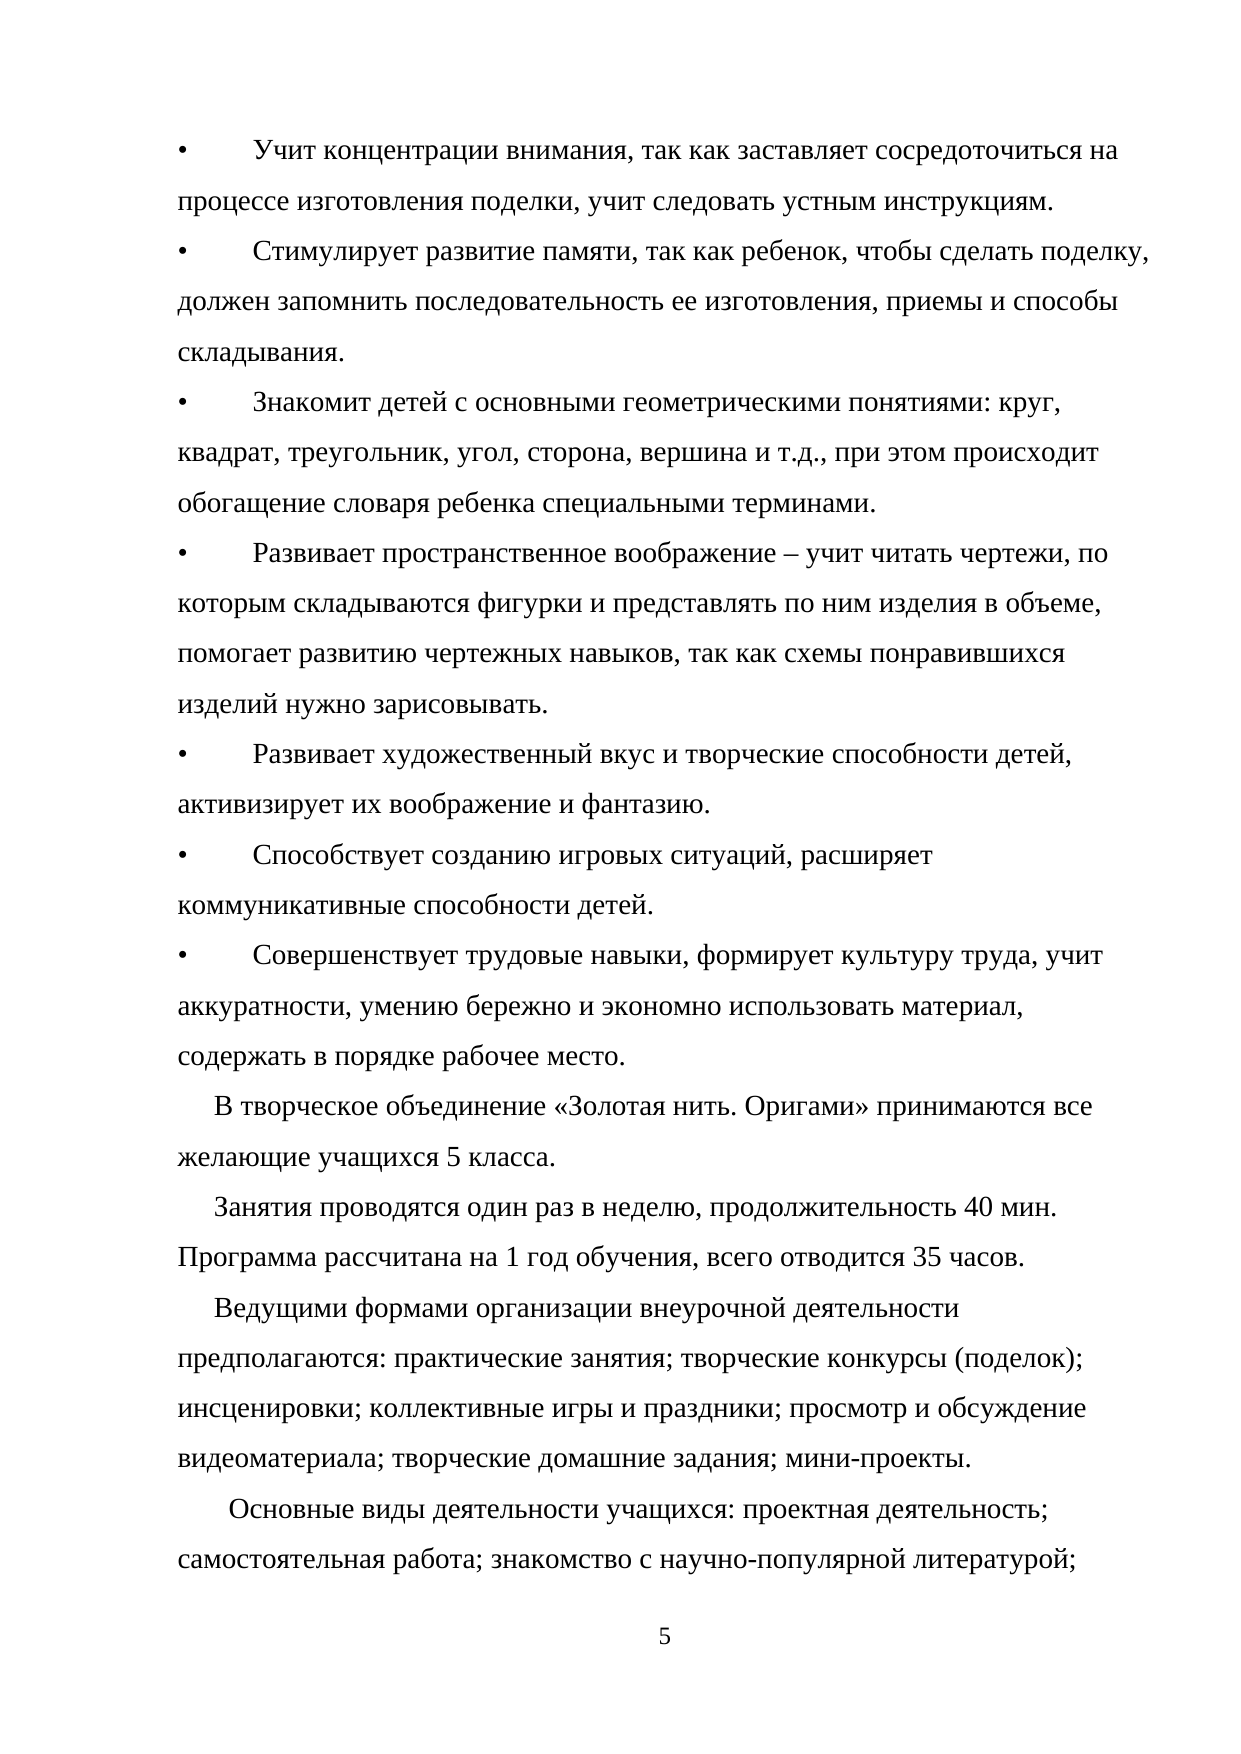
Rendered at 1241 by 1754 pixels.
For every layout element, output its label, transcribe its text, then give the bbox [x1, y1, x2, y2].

text • Развивает пространственное воображение – учит читать чертежи, по которым складываются фигурки и представлять по ним изделия в объеме, помогает развитию чертежных навыков, так как схемы понравившихся изделий нужно зарисовывать. [177, 535, 1152, 719]
text • Способствует созданию игровых ситуаций, расширяет коммуникативные способности детей. [177, 837, 1152, 921]
text • Совершенствует трудовые навыки, формирует культуру труда, учит аккуратности, умению бережно и экономно использовать материал, содержать в порядке рабочее место. [177, 937, 1152, 1072]
text Занятия проводятся один раз в неделю, продолжительность 40 мин. Программа рассчитана на 1 год обучения, всего отводится 35 часов. [177, 1189, 1152, 1273]
text • Учит концентрации внимания, так как заставляет сосредоточиться на процессе изготовления поделки, учит следовать устным инструкциям. [177, 132, 1152, 216]
text • Знакомит детей с основными геометрическими понятиями: круг, квадрат, треугольник, угол, сторона, вершина и т.д., при этом происходит обогащение словаря ребенка специальными терминами. [177, 384, 1152, 518]
text Ведущими формами организации внеурочной деятельности предполагаются: практические занятия; творческие конкурсы (поделок); инсценировки; коллективные игры и праздники; просмотр и обсуждение видеоматериала; творческие домашние задания; мини-проекты. [177, 1290, 1152, 1474]
text В творческое объединение «Золотая нить. Оригами» принимаются все желающие учащихся 5 класса. [177, 1088, 1152, 1172]
text • Развивает художественный вкус и творческие способности детей, активизирует их воображение и фантазию. [177, 736, 1152, 820]
text • Стимулирует развитие памяти, так как ребенок, чтобы сделать поделку, должен запомнить последовательность ее изготовления, приемы и способы складывания. [177, 233, 1152, 367]
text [177, 1541, 1152, 1575]
text Основные виды деятельности учащихся: проектная деятельность; [177, 1491, 1152, 1524]
